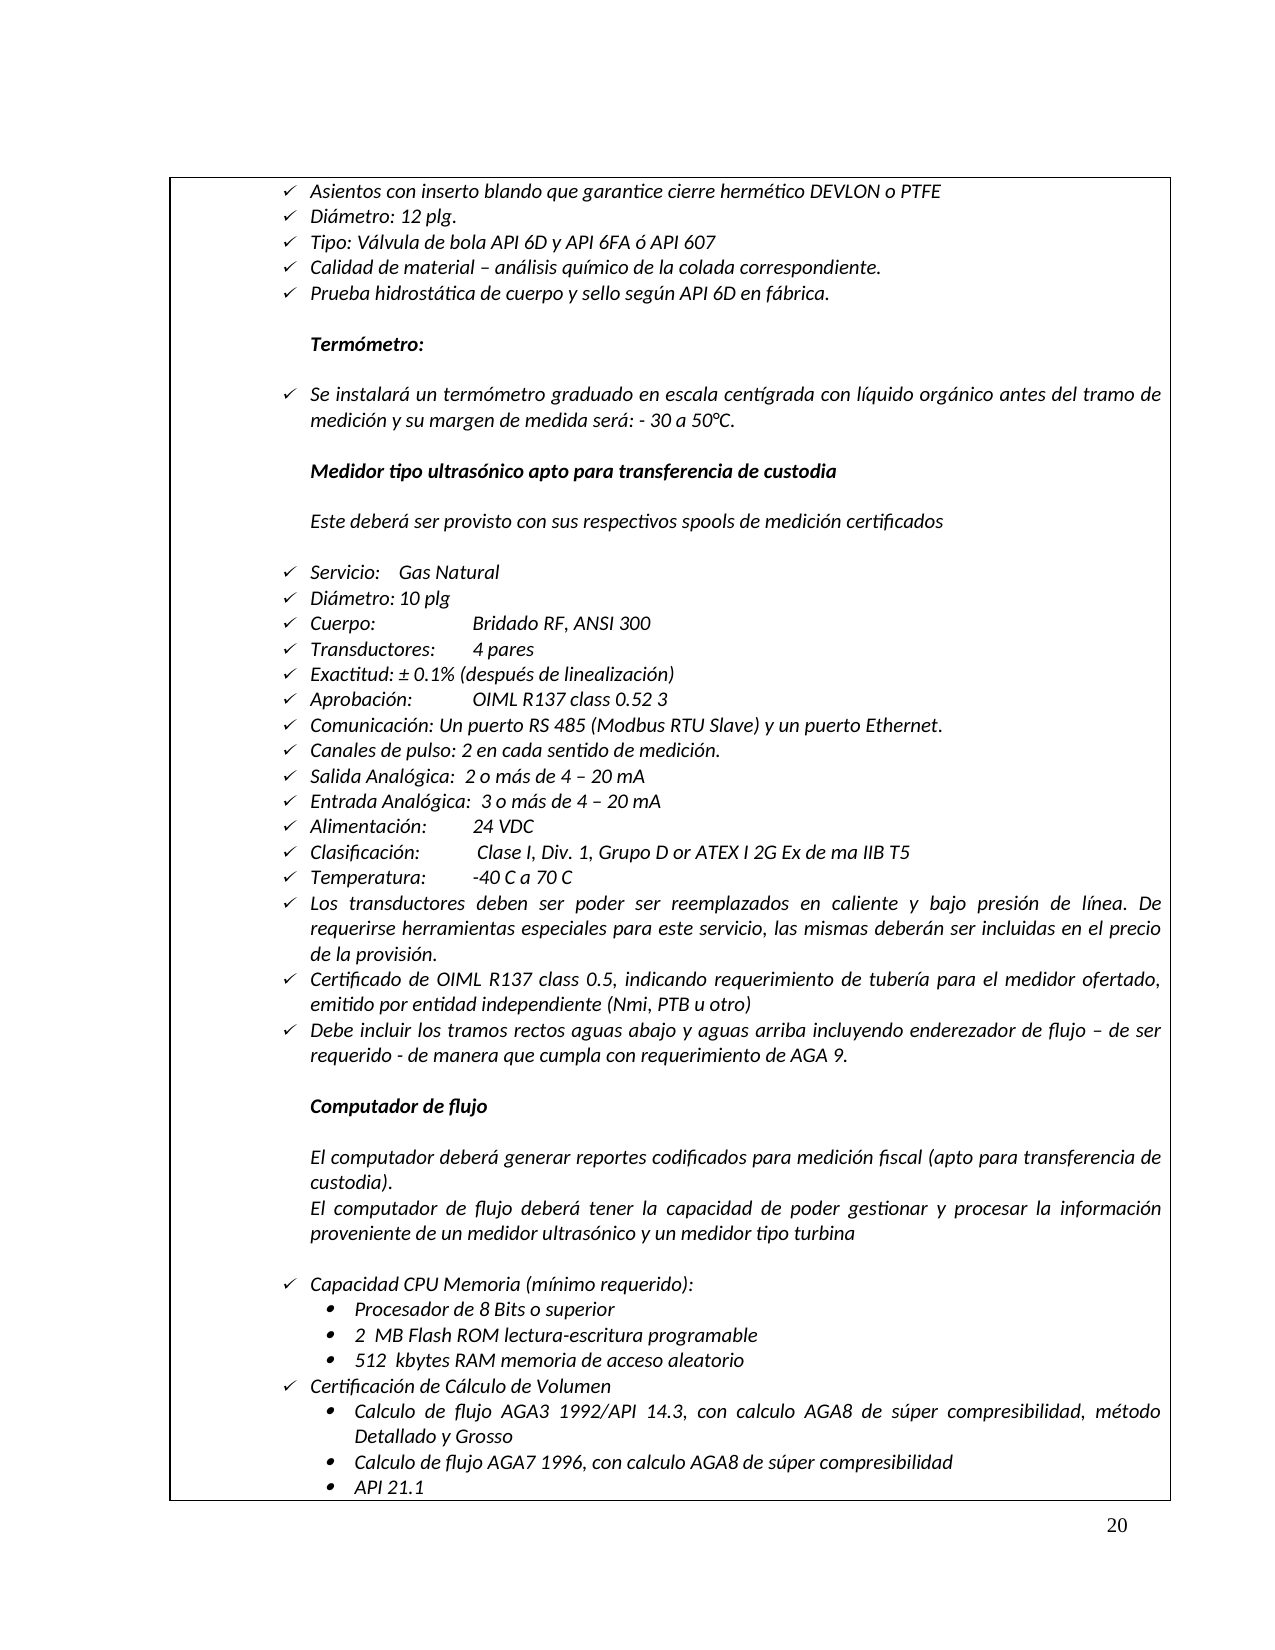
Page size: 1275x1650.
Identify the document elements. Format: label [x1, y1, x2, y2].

table_cell [171, 178, 1170, 1500]
